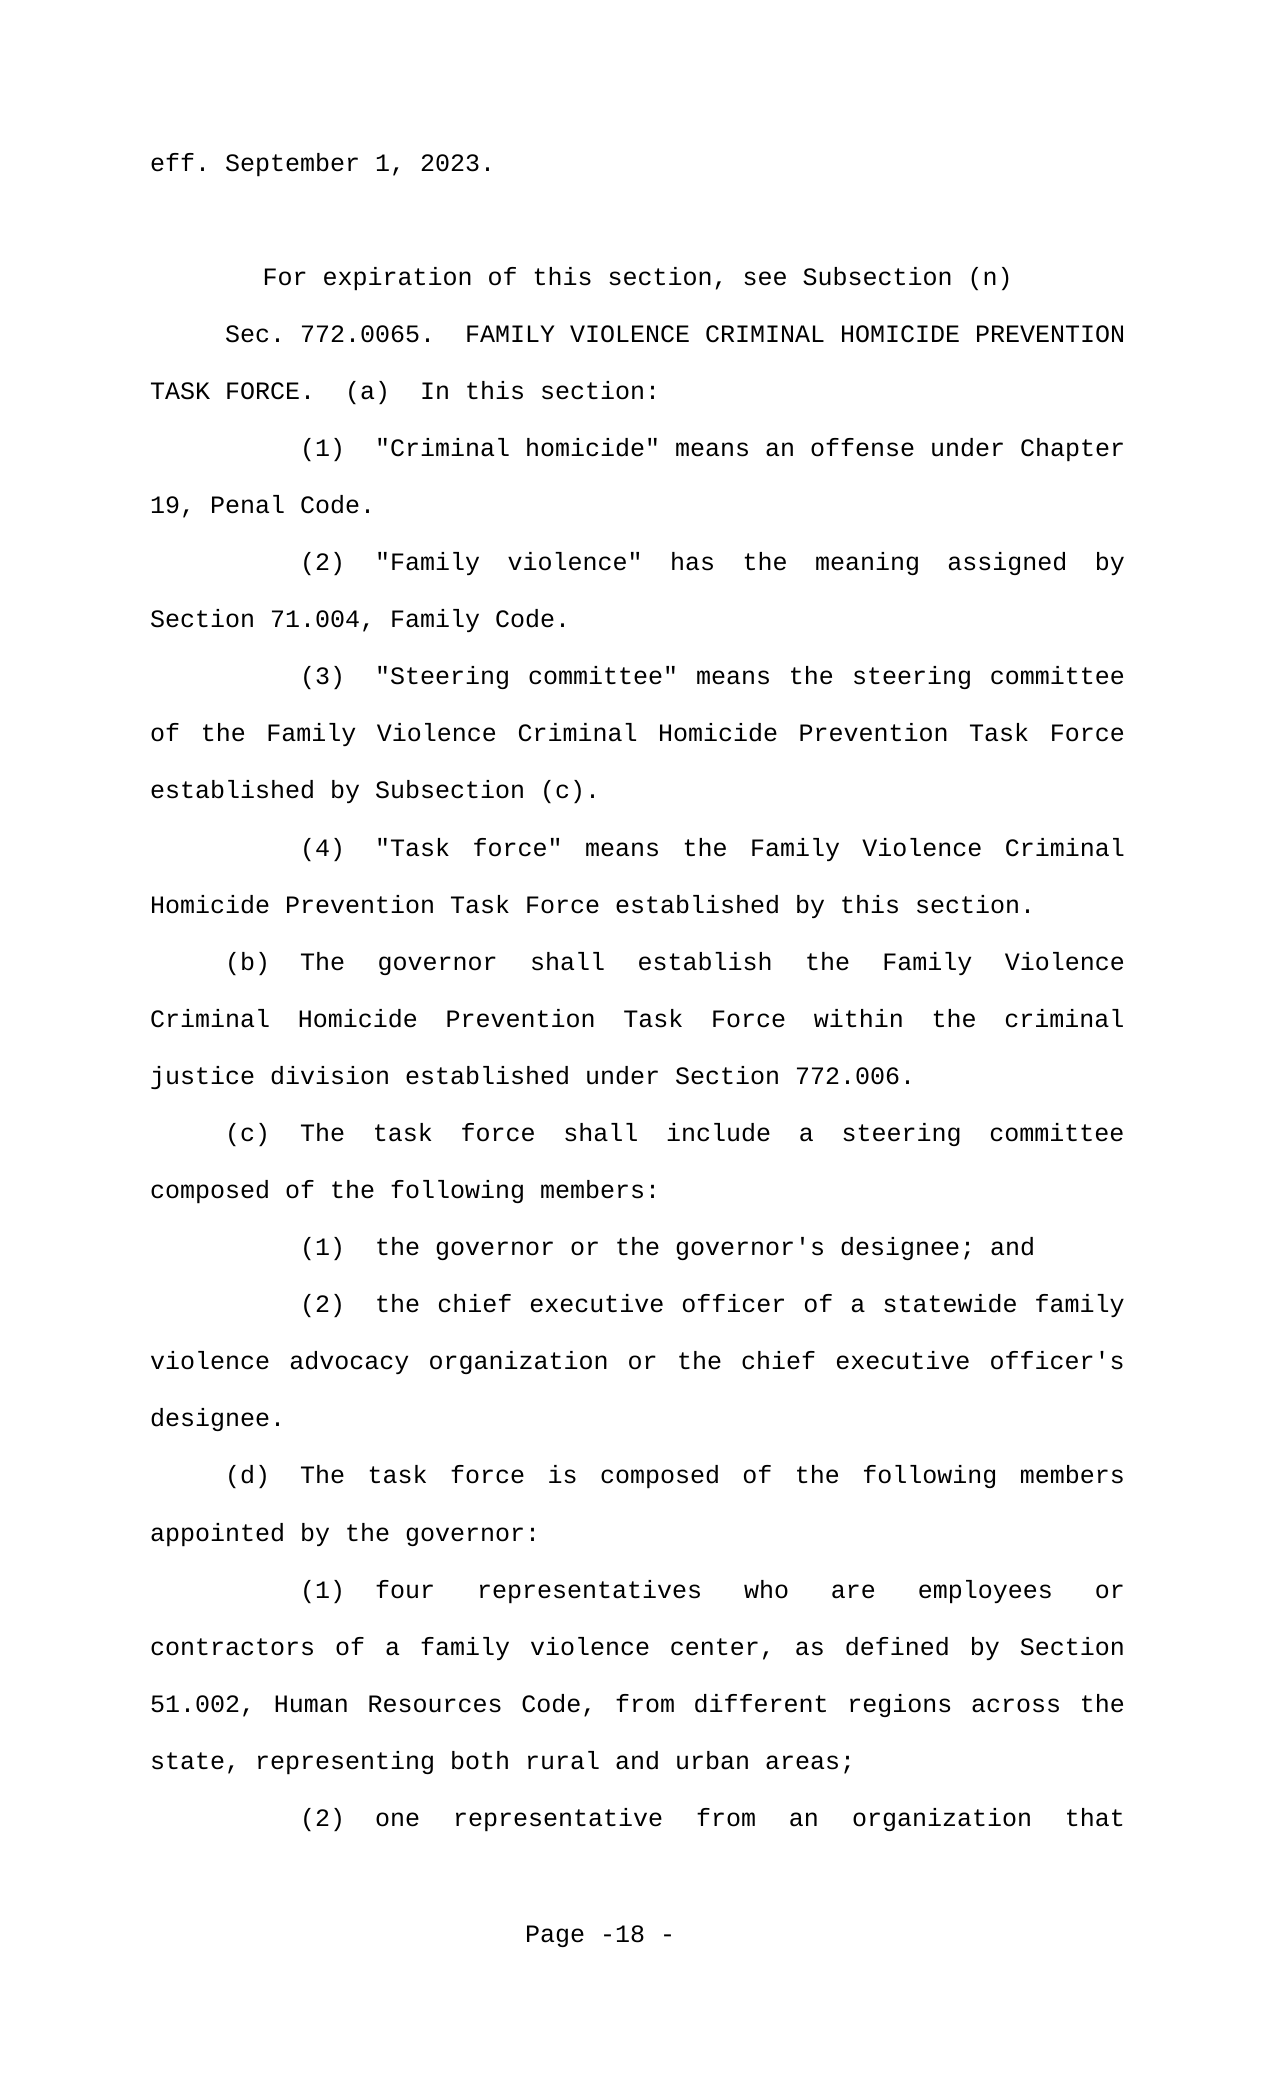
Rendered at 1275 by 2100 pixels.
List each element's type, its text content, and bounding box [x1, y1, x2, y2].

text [150, 150, 1125, 178]
text (1) the governor or the governor's designee; and [150, 1234, 1125, 1263]
text (4) "Task force" means the Family Violence Criminal Homicide Prevention Task Force established by this section. [150, 835, 1125, 921]
text For expiration of this section, see Subsection (n) [150, 264, 1125, 293]
text (1) "Criminal homicide" means an offense under Chapter 19, Penal Code. [150, 435, 1125, 521]
text (b) The governor shall establish the Family Violence Criminal Homicide Prevention Task Force within the criminal justice division established under Section 772.006. [150, 949, 1125, 1092]
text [150, 1805, 1125, 1834]
text (c) The task force shall include a steering committee composed of the following members: [150, 1120, 1125, 1206]
text Sec. 772.0065. FAMILY VIOLENCE CRIMINAL HOMICIDE PREVENTION TASK FORCE. (a) In this section: [150, 321, 1125, 407]
text (3) "Steering committee" means the steering committee of the Family Violence Criminal Homicide Prevention Task Force established by Subsection (c). [150, 664, 1125, 806]
text (2) the chief executive officer of a statewide family violence advocacy organization or the chief executive officer's designee. [150, 1292, 1125, 1434]
text (1) four representatives who are employees or contractors of a family violence center, as defined by Section 51.002, Human Resources Code, from different regions across the state, representing both rural and urban areas; [150, 1577, 1125, 1777]
text (d) The task force is composed of the following members appointed by the governor: [150, 1463, 1125, 1548]
text (2) "Family violence" has the meaning assigned by Section 71.004, Family Code. [150, 549, 1125, 635]
